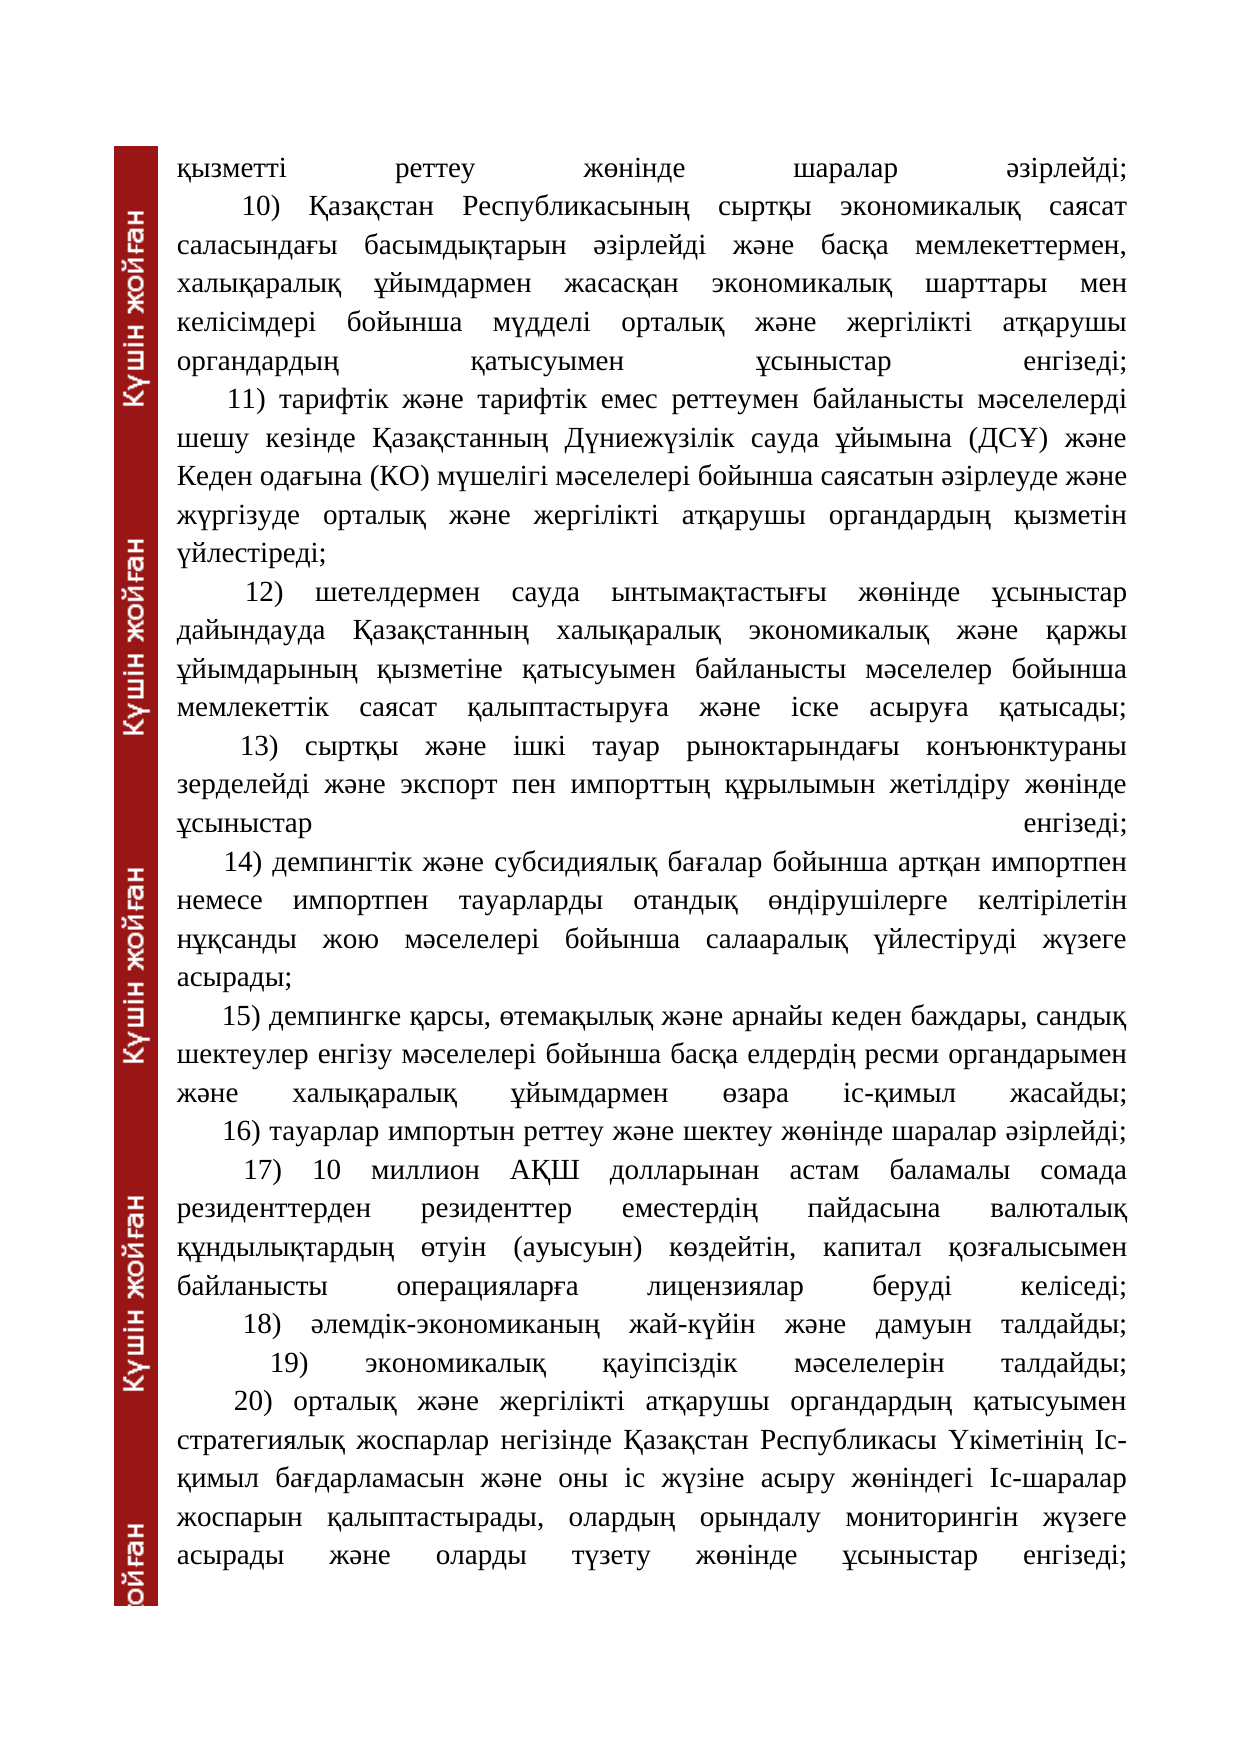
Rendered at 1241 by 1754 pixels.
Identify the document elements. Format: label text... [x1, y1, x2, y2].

picture [114, 1571, 158, 1606]
picture [114, 146, 158, 150]
